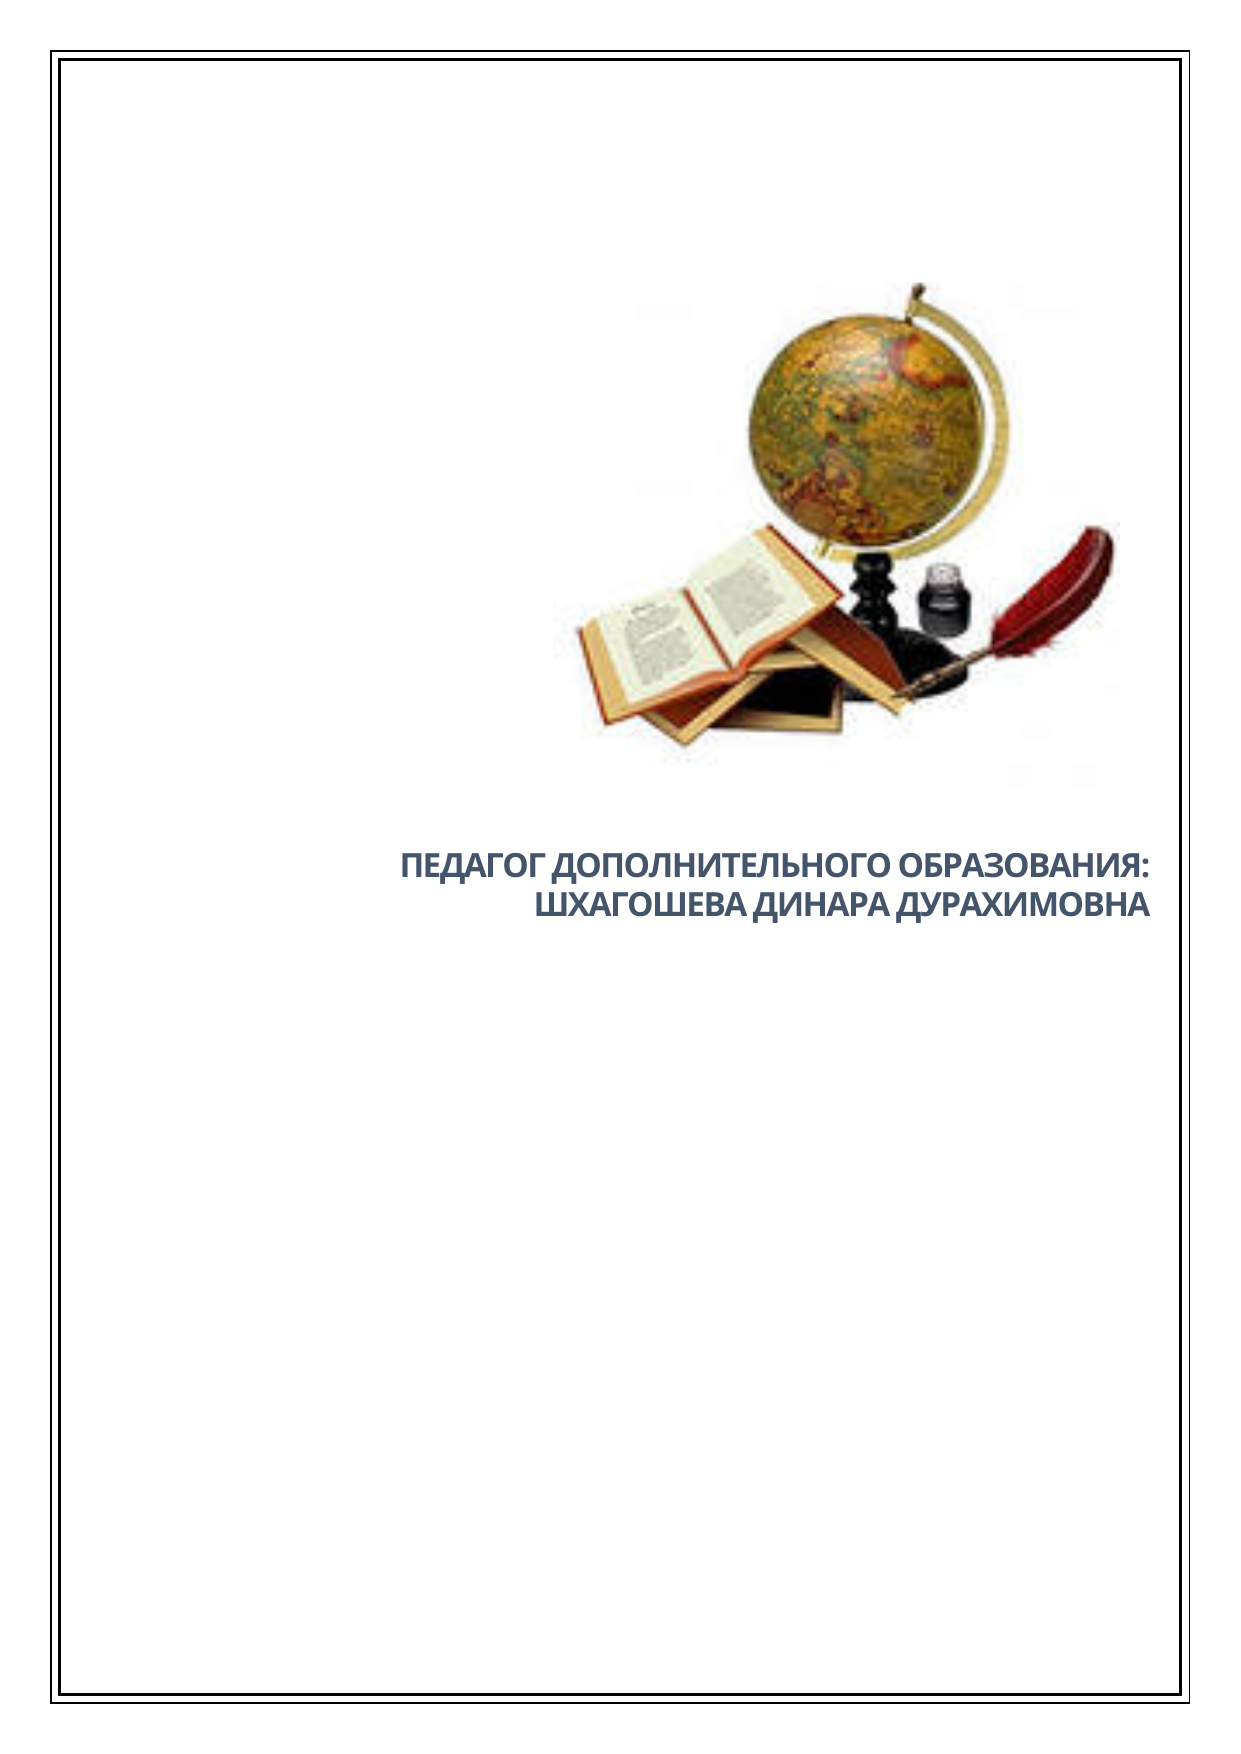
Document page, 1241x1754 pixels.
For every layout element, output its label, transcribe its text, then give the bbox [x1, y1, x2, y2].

title Педагог дополнительного образования: [177, 847, 1152, 886]
title Шхагошева Динара Дурахимовна [177, 886, 1152, 924]
picture [553, 282, 1121, 787]
